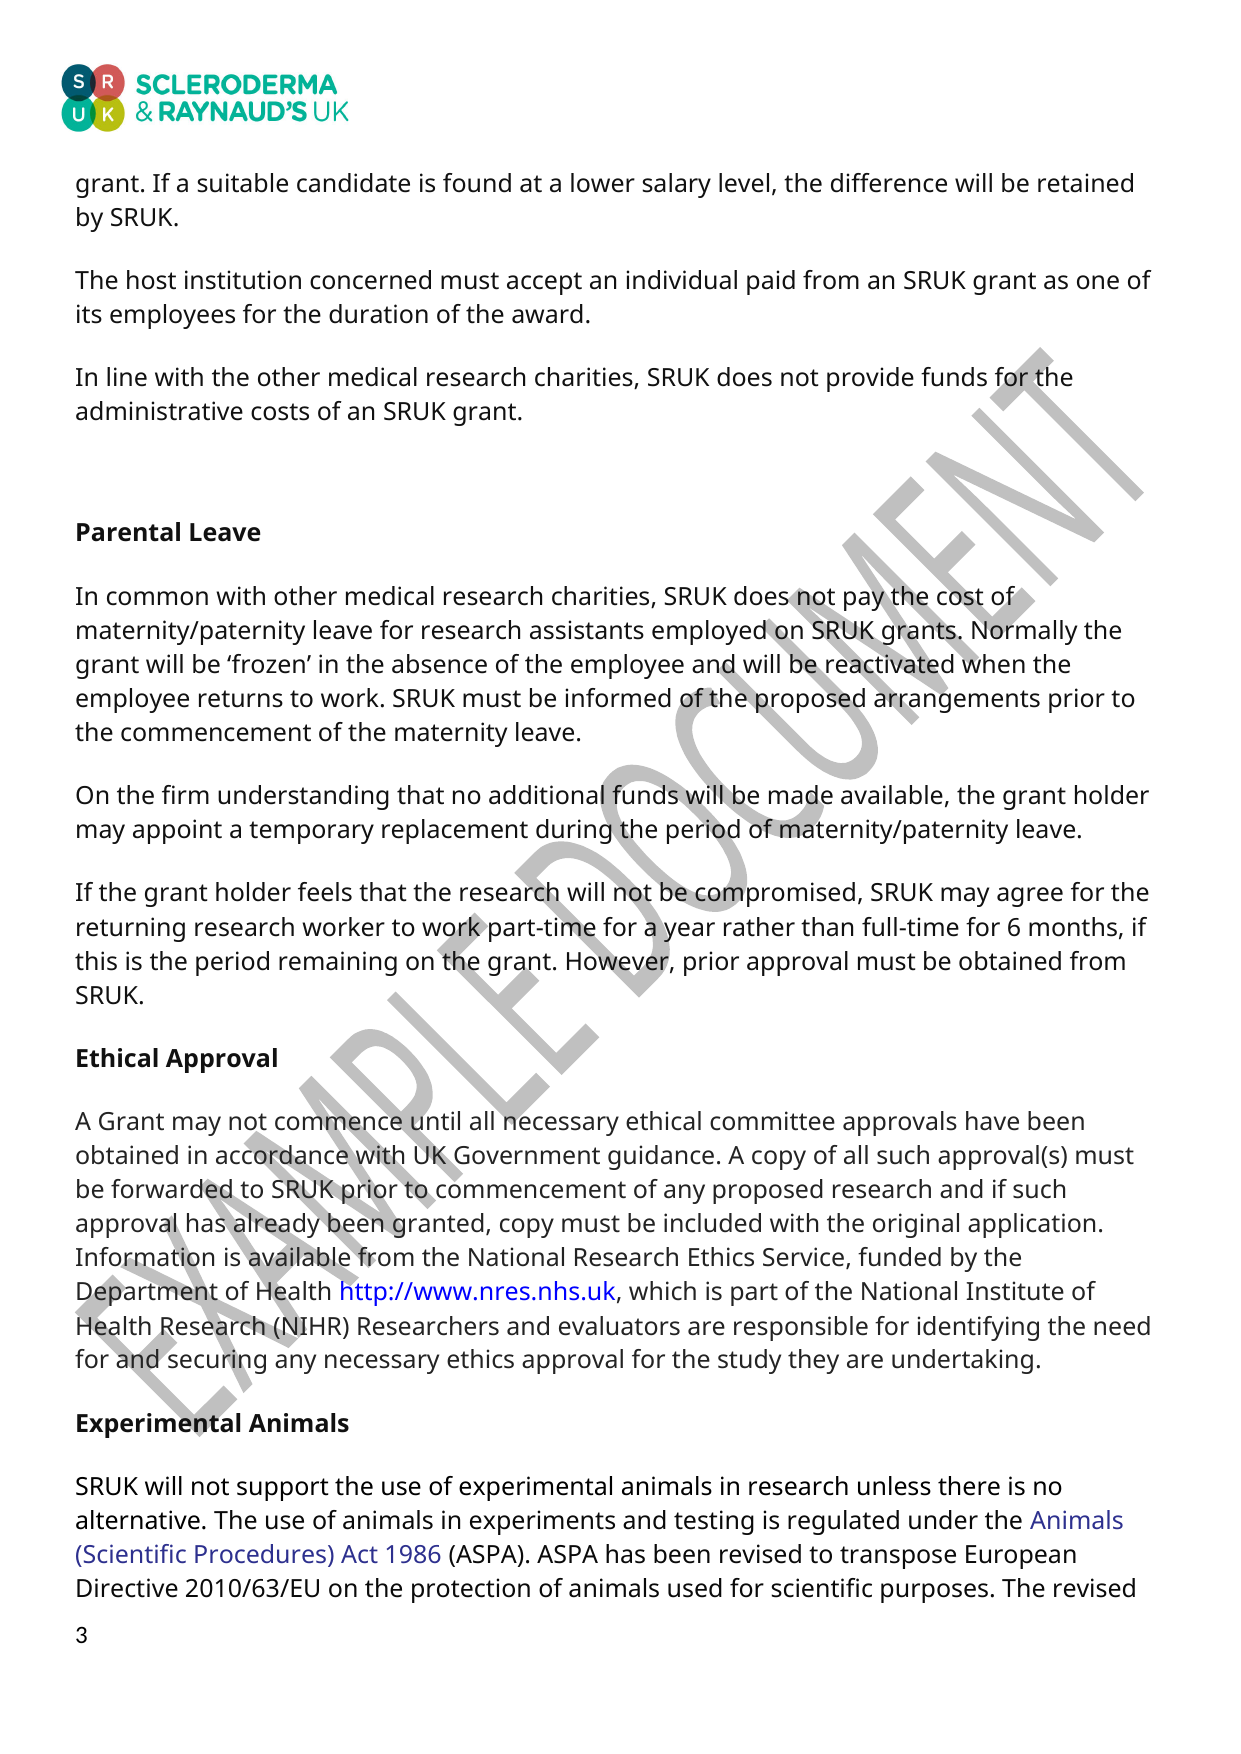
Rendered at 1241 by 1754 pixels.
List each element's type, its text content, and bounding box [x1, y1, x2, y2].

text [75, 1469, 1165, 1605]
text In line with the other medical research charities, SRUK does not provide funds for the administrative costs of an SRUK grant. [75, 360, 1165, 428]
text If the grant holder feels that the research will not be compromised, SRUK may agree for the returning research worker to work part-time for a year rather than full-time for 6 months, if this is the period remaining on the grant. However, prior approval must be obtained from SRUK. [75, 875, 1165, 1011]
text In common with other medical research charities, SRUK does not pay the cost of maternity/paternity leave for research assistants employed on SRUK grants. Normally the grant will be ‘frozen’ in the absence of the employee and will be reactivated when the employee returns to work. SRUK must be informed of the proposed arrangements prior to the commencement of the maternity leave. [75, 578, 1165, 749]
text Ethical Approval [75, 1041, 1165, 1074]
text Experimental Animals [75, 1405, 1165, 1439]
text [75, 165, 1165, 233]
picture [60, 63, 349, 132]
text A Grant may not commence until all necessary ethical committee approvals have been obtained in accordance with UK Government guidance. A copy of all such approval(s) must be forwarded to SRUK prior to commencement of any proposed research and if such approval has already been granted, copy must be included with the original application. Information is available from the National Research Ethics Service, funded by the Department of Health http://www.nres.nhs.uk, which is part of the National Institute of Health Research (NIHR) Researchers and evaluators are responsible for identifying the need for and securing any necessary ethics approval for the study they are undertaking. [75, 1104, 1165, 1376]
text On the firm understanding that no additional funds will be made available, the grant holder may appoint a temporary replacement during the period of maternity/paternity leave. [75, 778, 1165, 846]
text The host institution concerned must accept an individual paid from an SRUK grant as one of its employees for the duration of the award. [75, 263, 1165, 331]
text Parental Leave [75, 515, 1165, 549]
